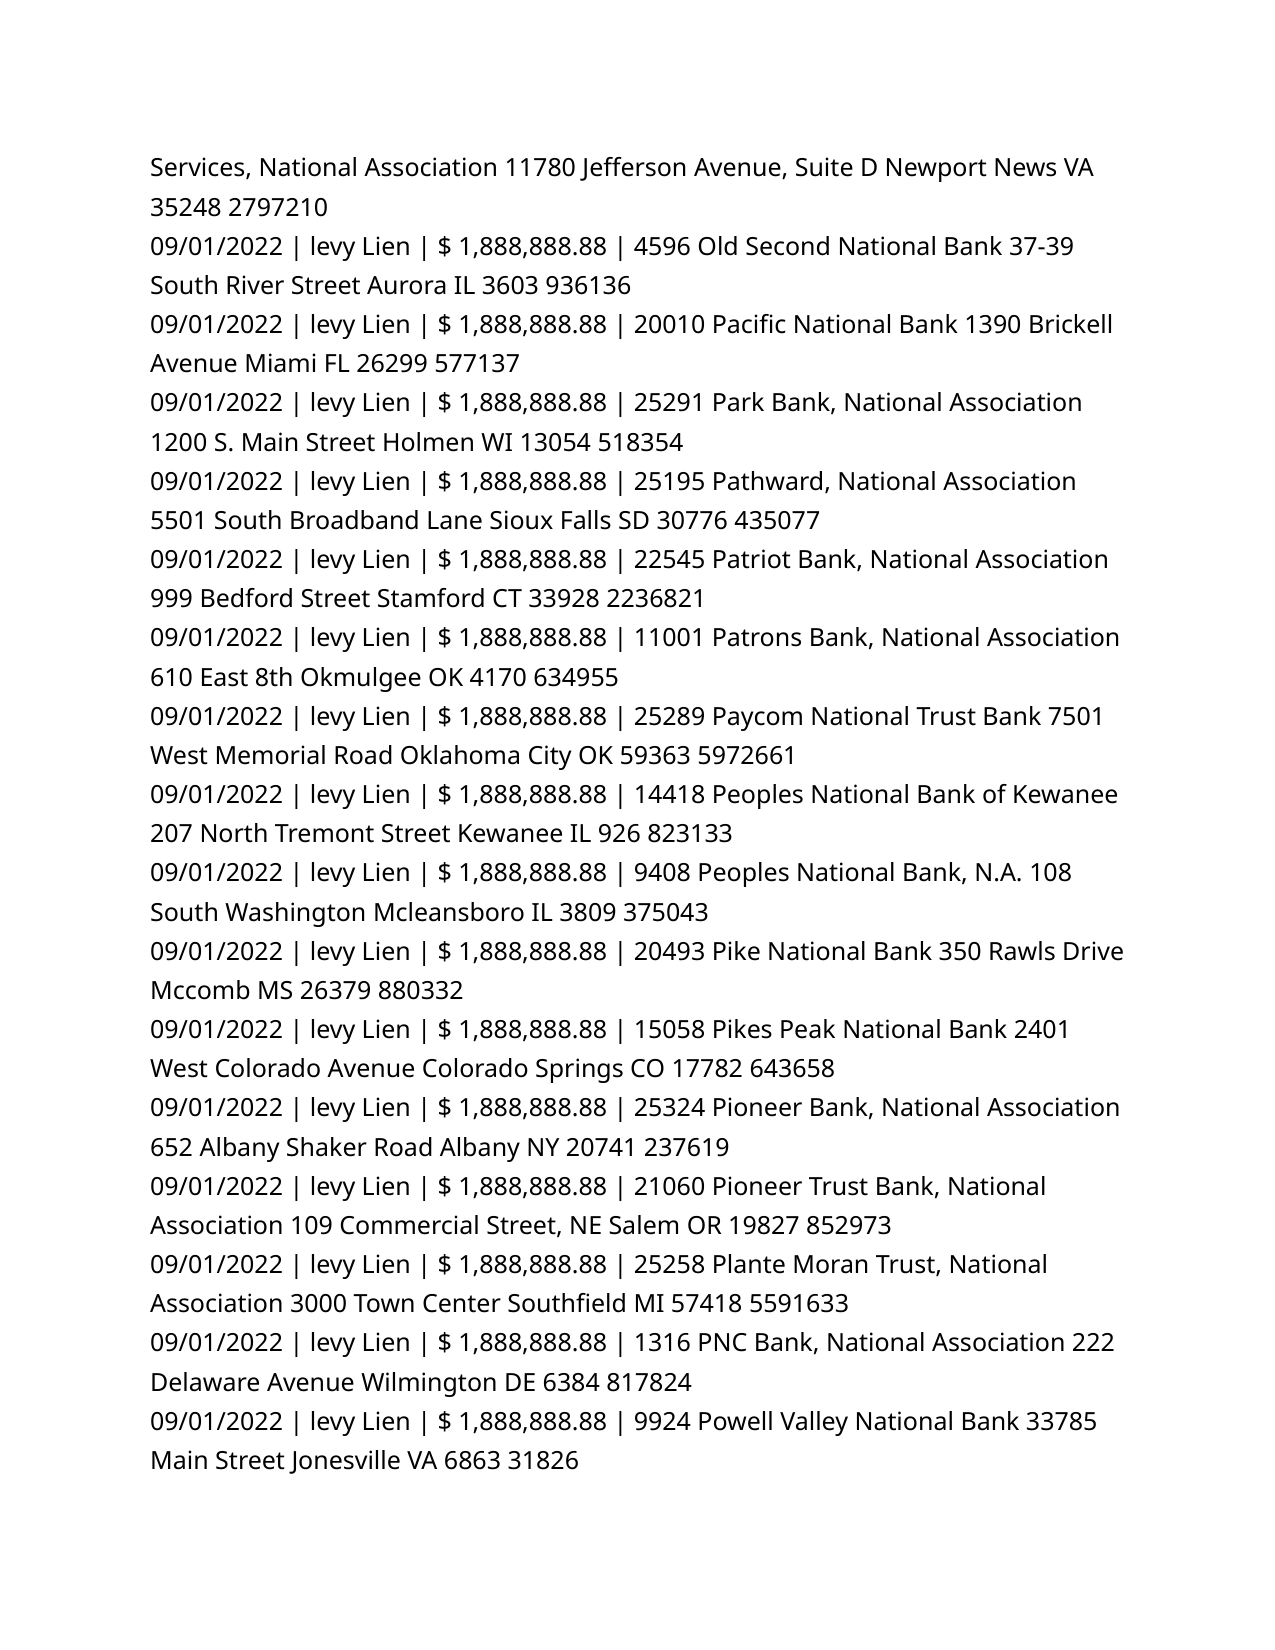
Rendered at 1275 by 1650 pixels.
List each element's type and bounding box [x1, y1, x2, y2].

text [150, 150, 1125, 1477]
